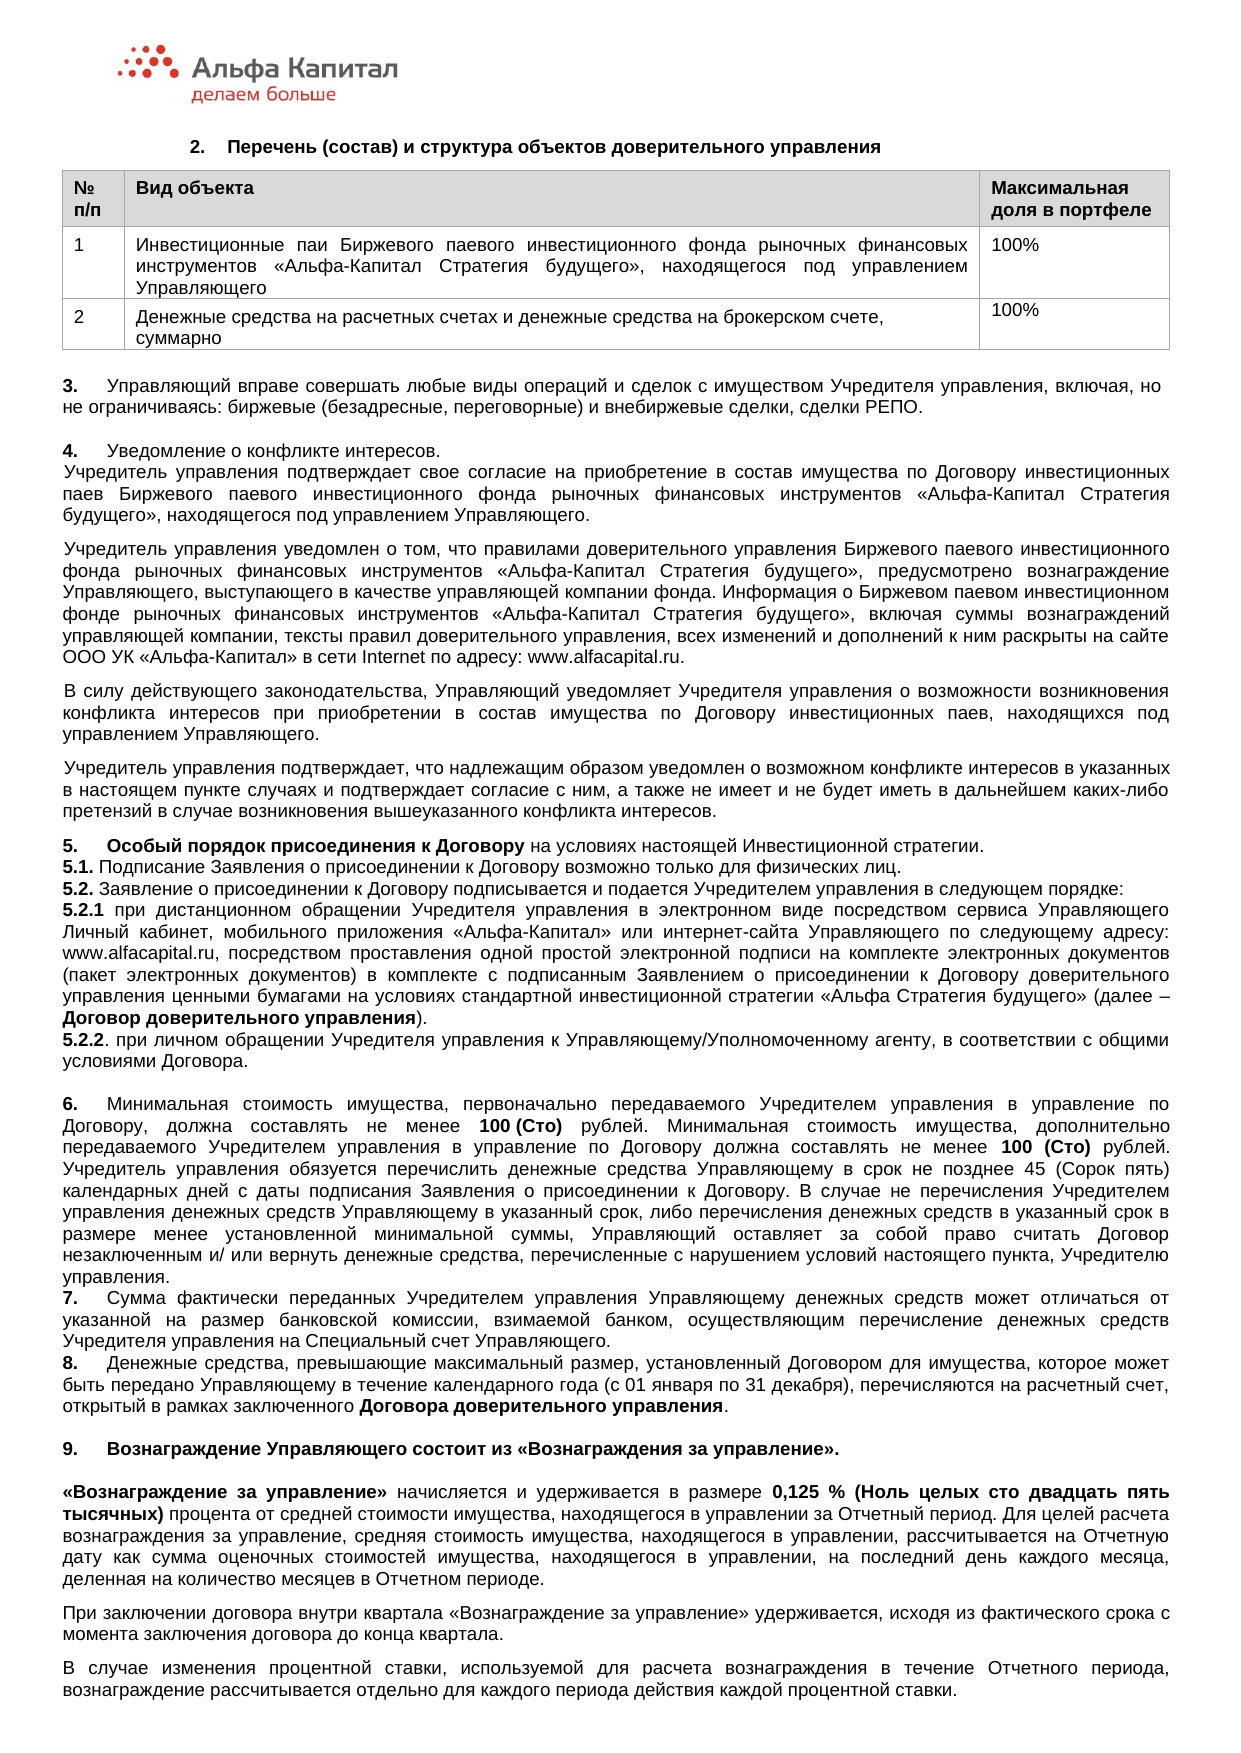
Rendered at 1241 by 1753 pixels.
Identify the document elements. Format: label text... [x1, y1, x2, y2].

table_cell 100% [980, 299, 1169, 349]
table_cell 100% [980, 227, 1169, 298]
text 5.2.2. при личном обращении Учредителя управления к Управляющему/Уполномоченному агенту, в соответствии с общими условиями Договора. [62, 1028, 1170, 1072]
text 5.2. Заявление о присоединении к Договору подписывается и подается Учредителем управления в следующем порядке: [62, 877, 1170, 899]
list Уведомление о конфликте интересов. [62, 439, 1170, 461]
list Перечень (состав) и структура объектов доверительного управления [189, 136, 1163, 157]
list Денежные средства, превышающие максимальный размер, установленный Договором для имущества, которое может быть передано Управляющему в течение календарного года (с 01 января по 31 декабря), перечисляются на расчетный счет, открытый в рамках заключенного Договора доверительного управления. [62, 1352, 1170, 1417]
text При заключении договора внутри квартала «Вознаграждение за управление» удерживается, исходя из фактического срока с момента заключения договора до конца квартала. [62, 1602, 1170, 1645]
table_cell 2 [63, 299, 124, 349]
list Сумма фактически переданных Учредителем управления Управляющему денежных средств может отличаться от указанной на размер банковской комиссии, взимаемой банком, осуществляющим перечисление денежных средств Учредителя управления на Специальный счет Управляющего. [62, 1287, 1170, 1352]
text «Вознаграждение за управление» начисляется и удерживается в размере 0,125 % (Ноль целых сто двадцать пять тысячных) процента от средней стоимости имущества, находящегося в управлении за Отчетный период. Для целей расчета вознаграждения за управление, средняя стоимость имущества, находящегося в управлении, рассчитывается на Отчетную дату как сумма оценочных стоимостей имущества, находящегося в управлении, на последний день каждого месяца, деленная на количество месяцев в Отчетном периоде. [62, 1481, 1170, 1589]
text Учредитель управления уведомлен о том, что правилами доверительного управления Биржевого паевого инвестиционного фонда рыночных финансовых инструментов «Альфа-Капитал Стратегия будущего», предусмотрено вознаграждение Управляющего, выступающего в качестве управляющей компании фонда. Информация о Биржевом паевом инвестиционном фонде рыночных финансовых инструментов «Альфа-Капитал Стратегия будущего», включая суммы вознаграждений управляющей компании, тексты правил доверительного управления, всех изменений и дополнений к ним раскрыты на сайте ООО УК «Альфа-Капитал» в сети Internet по адресу: www.alfacapital.ru. [62, 538, 1170, 667]
list Вознаграждение Управляющего состоит из «Вознаграждения за управление». [62, 1438, 1170, 1460]
picture [116, 39, 402, 105]
table_cell Инвестиционные паи Биржевого паевого инвестиционного фонда рыночных финансовых инструментов «Альфа-Капитал Стратегия будущего», находящегося под управлением Управляющего [125, 227, 979, 298]
list Управляющий вправе совершать любые виды операций и сделок с имуществом Учредителя управления, включая, но не ограничиваясь: биржевые (безадресные, переговорные) и внебиржевые сделки, сделки РЕПО. [62, 375, 1163, 418]
text 5.1. Подписание Заявления о присоединении к Договору возможно только для физических лиц. [62, 856, 1170, 877]
list Особый порядок присоединения к Договору на условиях настоящей Инвестиционной стратегии. [62, 834, 1170, 856]
list Минимальная стоимость имущества, первоначально передаваемого Учредителем управления в управление по Договору, должна составлять не менее 100 (Сто) рублей. Минимальная стоимость имущества, дополнительно передаваемого Учредителем управления в управление по Договору должна составлять не менее 100 (Сто) рублей. Учредитель управления обязуется перечислить денежные средства Управляющему в срок не позднее 45 (Сорок пять) календарных дней с даты подписания Заявления о присоединении к Договору. В случае не перечисления Учредителем управления денежных средств Управляющему в указанный срок, либо перечисления денежных средств в указанный срок в размере менее установленной минимальной суммы, Управляющий оставляет за собой право считать Договор незаключенным и/ или вернуть денежные средства, перечисленные с нарушением условий настоящего пункта, Учредителю управления. [62, 1093, 1170, 1287]
text 5.2.1 при дистанционном обращении Учредителя управления в электронном виде посредством сервиса Управляющего Личный кабинет, мобильного приложения «Альфа-Капитал» или интернет-сайта Управляющего по следующему адресу: www.alfacapital.ru, посредством проставления одной простой электронной подписи на комплекте электронных документов (пакет электронных документов) в комплекте с подписанным Заявлением о присоединении к Договору доверительного управления ценными бумагами на условиях стандартной инвестиционной стратегии «Альфа Стратегия будущего» (далее – Договор доверительного управления). [62, 899, 1170, 1028]
text Учредитель управления подтверждает, что надлежащим образом уведомлен о возможном конфликте интересов в указанных в настоящем пункте случаях и подтверждает согласие с ним, а также не имеет и не будет иметь в дальнейшем каких-либо претензий в случае возникновения вышеуказанного конфликта интересов. [62, 757, 1170, 822]
text Учредитель управления подтверждает свое согласие на приобретение в состав имущества по Договору инвестиционных паев Биржевого паевого инвестиционного фонда рыночных финансовых инструментов «Альфа-Капитал Стратегия будущего», находящегося под управлением Управляющего. [62, 461, 1170, 526]
table_cell 1 [63, 227, 124, 298]
text В силу действующего законодательства, Управляющий уведомляет Учредителя управления о возможности возникновения конфликта интересов при приобретении в состав имущества по Договору инвестиционных паев, находящихся под управлением Управляющего. [62, 680, 1170, 745]
table_header Вид объекта [125, 171, 979, 226]
table_header Максимальная доля в портфеле [980, 171, 1169, 226]
table_header № п/п [63, 171, 124, 226]
text В случае изменения процентной ставки, используемой для расчета вознаграждения в течение Отчетного периода, вознаграждение рассчитывается отдельно для каждого периода действия каждой процентной ставки. [62, 1657, 1170, 1700]
table_cell Денежные средства на расчетных счетах и денежные средства на брокерском счете, суммарно [125, 299, 979, 349]
